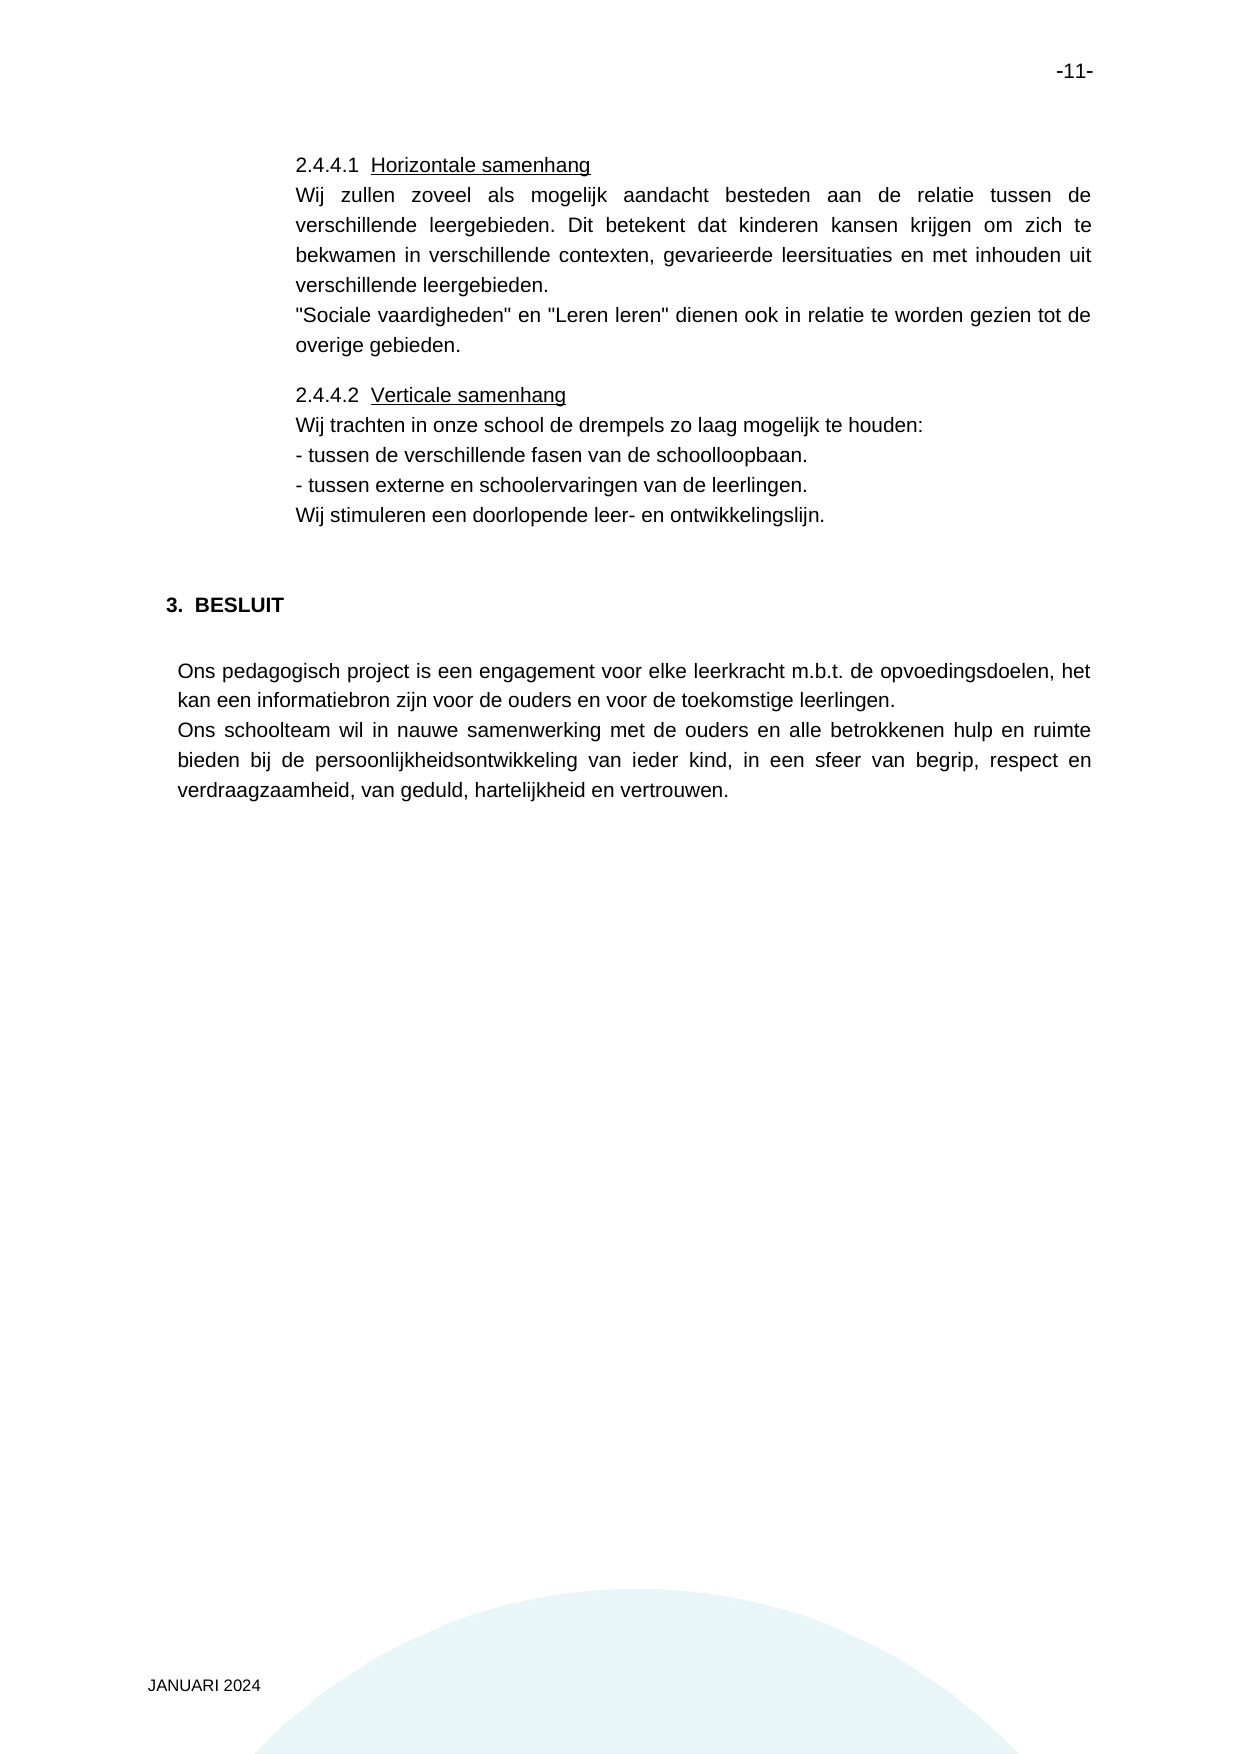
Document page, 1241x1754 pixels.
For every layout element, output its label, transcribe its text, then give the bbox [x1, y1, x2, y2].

text - tussen externe en schoolervaringen van de leerlingen. [295, 473, 1093, 497]
picture [92, 1589, 1180, 1754]
text Wij trachten in onze school de drempels zo laag mogelijk te houden: [295, 413, 1093, 437]
text Wij zullen zoveel als mogelijk aandacht besteden aan de relatie tussen de verschillende leergebieden. Dit betekent dat kinderen kansen krijgen om zich te bekwamen in verschillende contexten, gevarieerde leersituaties en met inhouden uit verschillende leergebieden. [295, 183, 1093, 297]
text 2.4.4.1 Horizontale samenhang [295, 153, 1093, 177]
text Wij stimuleren een doorlopende leer- en ontwikkelingslijn. [295, 503, 1093, 527]
text - tussen de verschillende fasen van de schoolloopbaan. [295, 443, 1093, 467]
text Ons pedagogisch project is een engagement voor elke leerkracht m.b.t. de opvoedingsdoelen, het kan een informatiebron zijn voor de ouders en voor de toekomstige leerlingen. [177, 658, 1093, 712]
text Ons schoolteam wil in nauwe samenwerking met de ouders en alle betrokkenen hulp en ruimte bieden bij de persoonlijkheidsontwikkeling van ieder kind, in een sfeer van begrip, respect en verdraagzaamheid, van geduld, hartelijkheid en vertrouwen. [177, 718, 1093, 802]
text 2.4.4.2 Verticale samenhang [295, 383, 1093, 407]
text "Sociale vaardigheden" en "Leren leren" dienen ook in relatie te worden gezien tot de overige gebieden. [295, 303, 1093, 357]
table_header 3. BESLUIT [160, 593, 438, 628]
